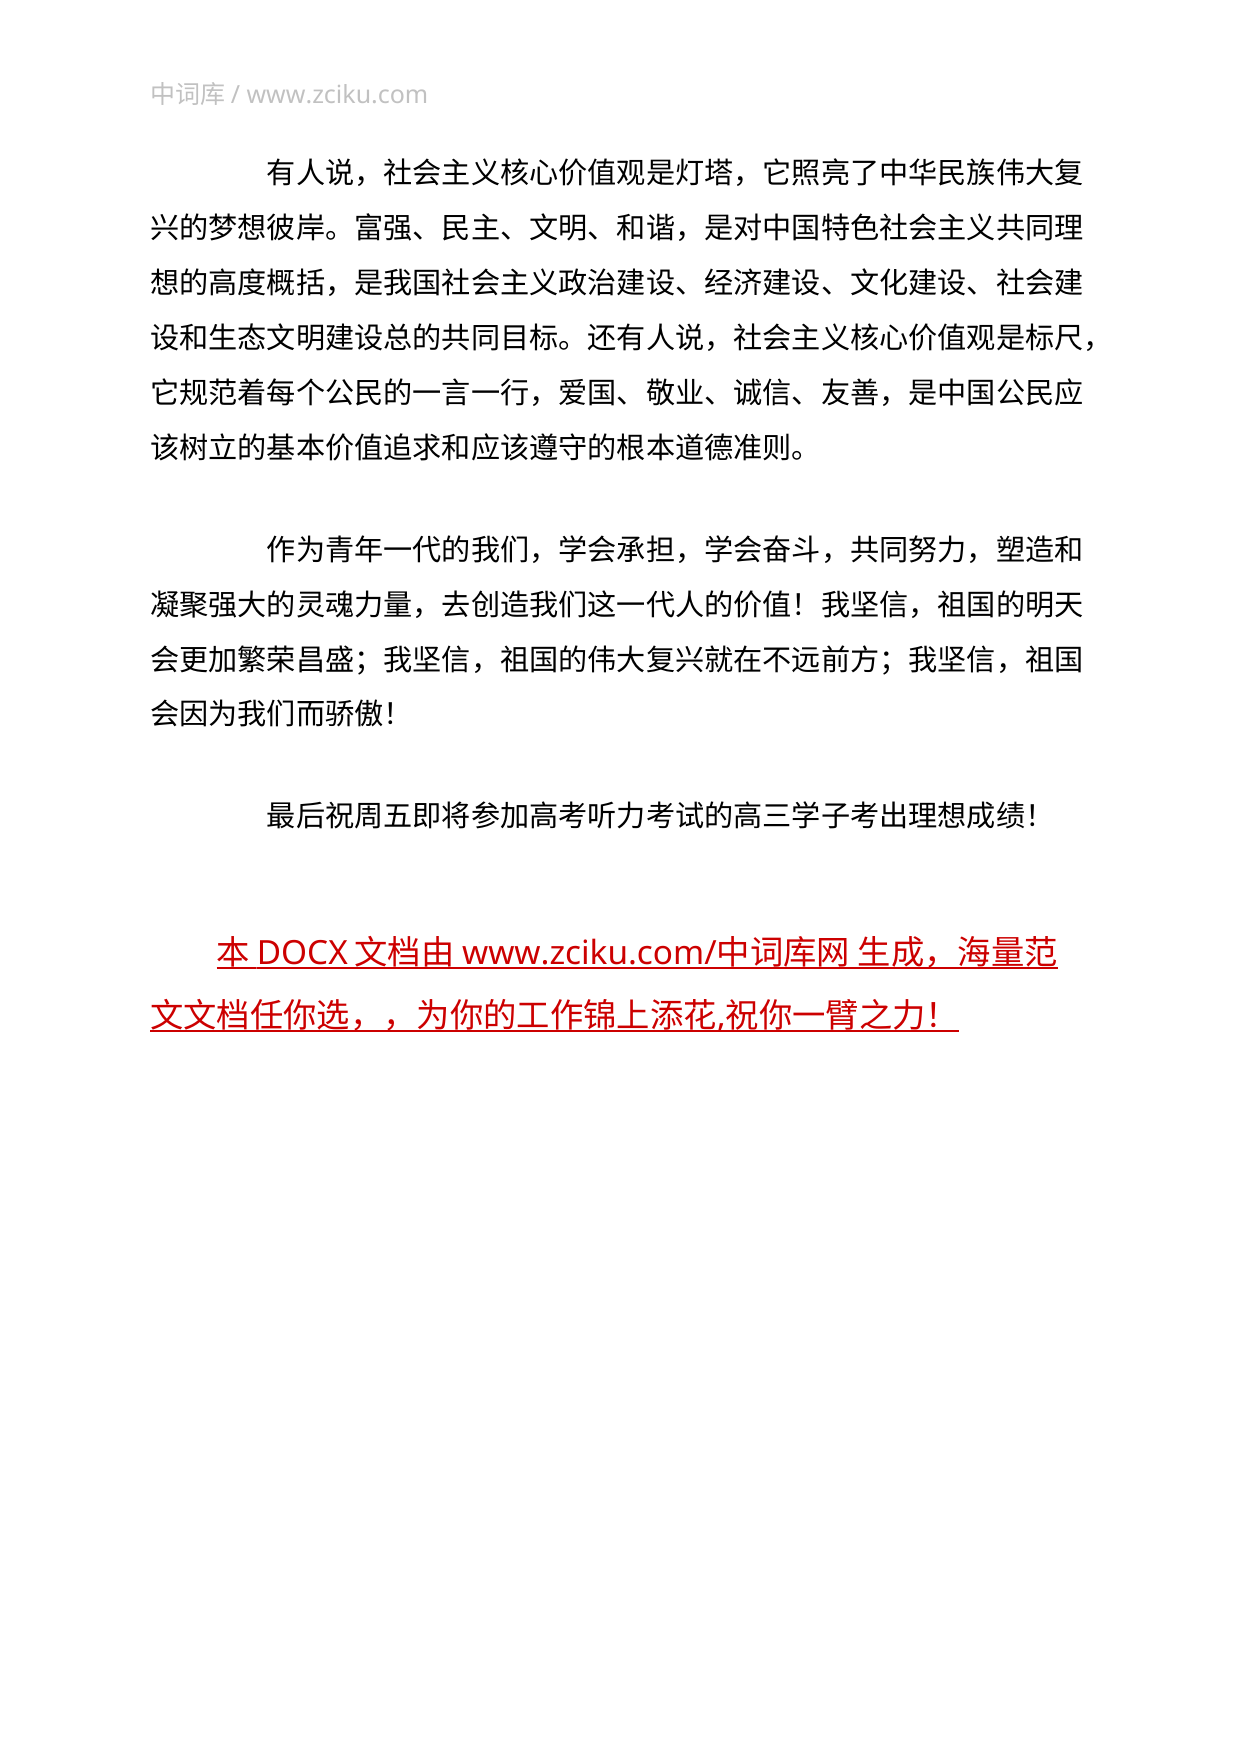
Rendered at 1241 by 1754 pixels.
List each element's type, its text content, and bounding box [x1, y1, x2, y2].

text 有人说，社会主义核心价值观是灯塔，它照亮了中华民族伟大复兴的梦想彼岸。富强、民主、文明、和谐，是对中国特色社会主义共同理想的高度概括，是我国社会主义政治建设、经济建设、文化建设、社会建设和生态文明建设总的共同目标。还有人说，社会主义核心价值观是标尺，它规范着每个公民的一言一行，爱国、敬业、诚信、友善，是中国公民应该树立的基本价值追求和应该遵守的根本道德准则。 [150, 150, 1090, 467]
text 本DOCX文档由 www.zciku.com/中词库网 生成，海量范文文档任你选，，为你的工作锦上添花,祝你一臂之力！ [150, 926, 1090, 1037]
text 最后祝周五即将参加高考听力考试的高三学子考出理想成绩！ [150, 793, 1090, 835]
text 作为青年一代的我们，学会承担，学会奋斗，共同努力，塑造和凝聚强大的灵魂力量，去创造我们这一代人的价值！我坚信，祖国的明天会更加繁荣昌盛；我坚信，祖国的伟大复兴就在不远前方；我坚信，祖国会因为我们而骄傲！ [150, 526, 1090, 733]
